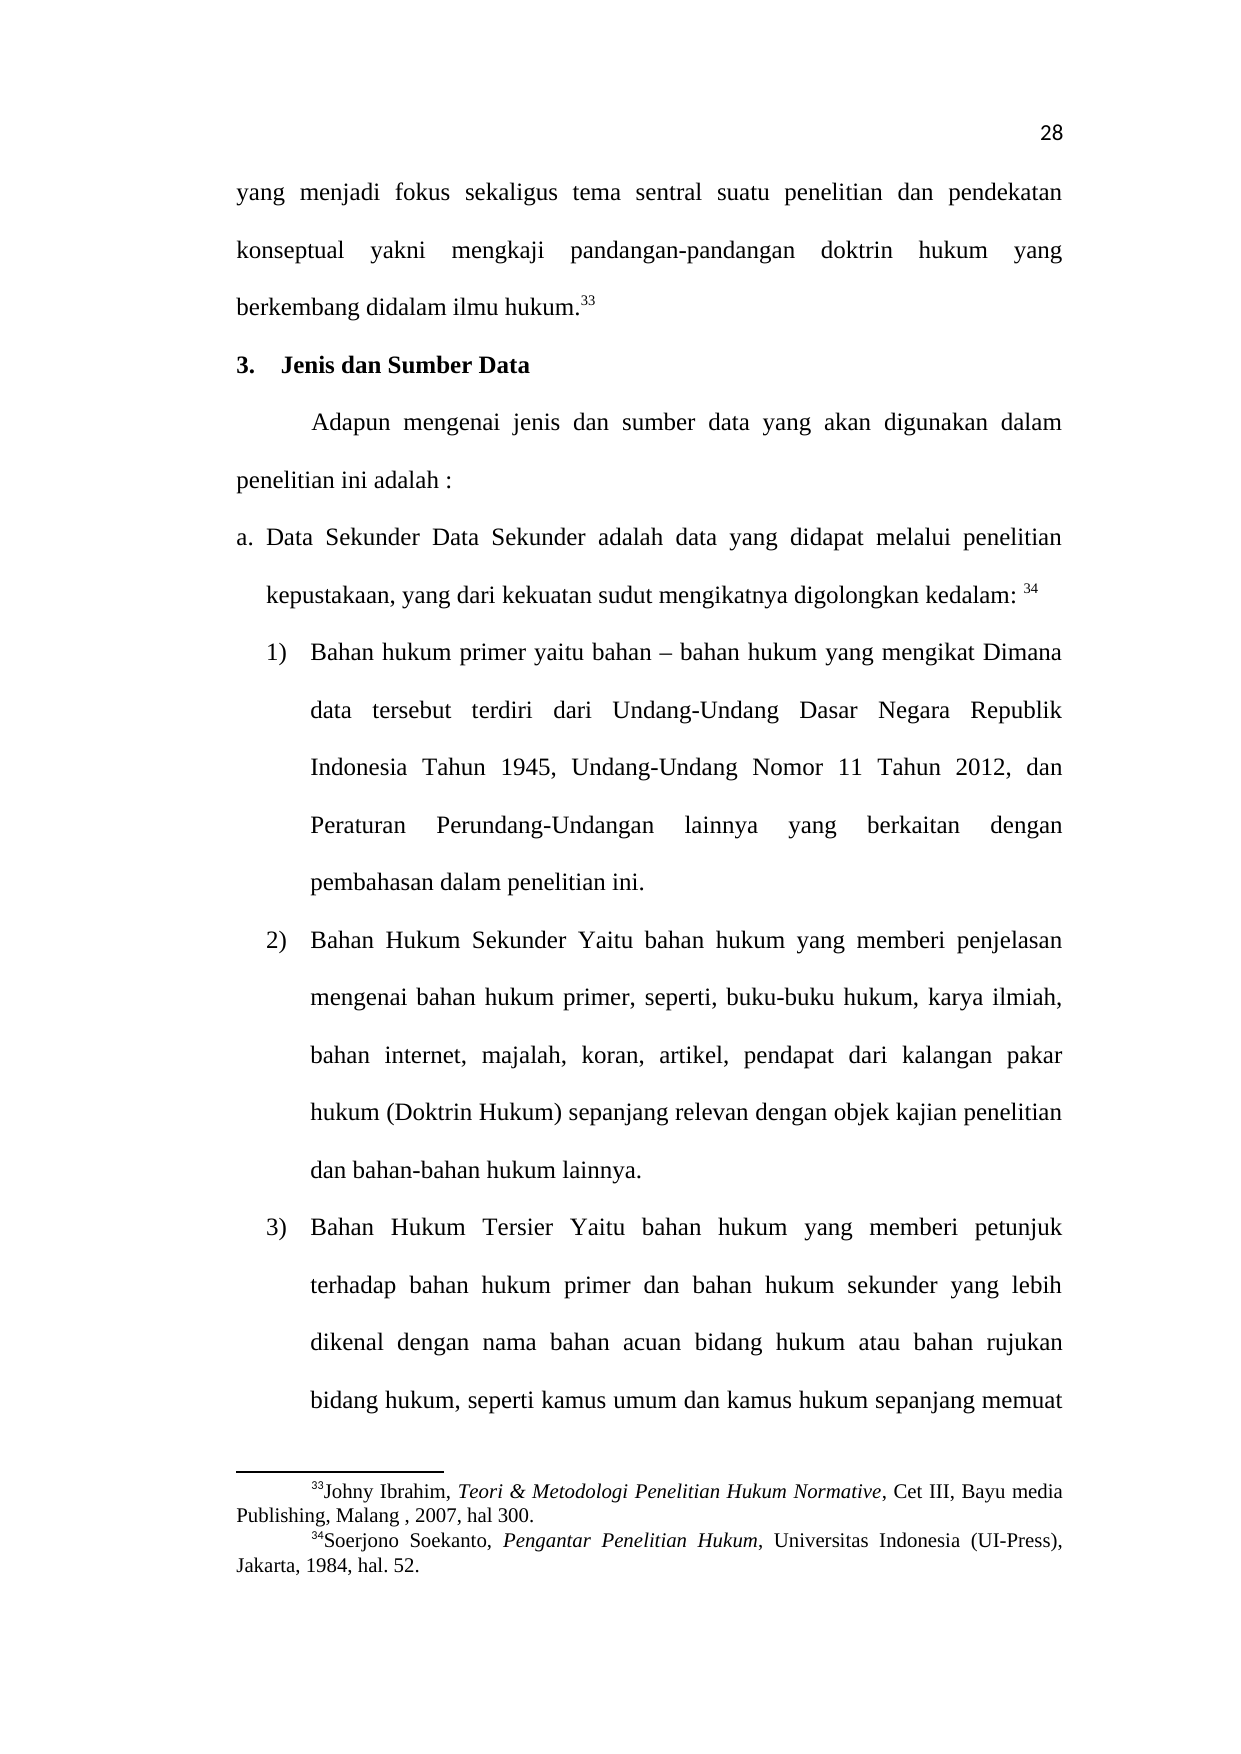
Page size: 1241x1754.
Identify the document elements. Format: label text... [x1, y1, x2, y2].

subtitle Bahan hukum primer yaitu bahan – bahan hukum yang mengikat Dimana data tersebut terdiri dari Undang-Undang Dasar Negara Republik Indonesia Tahun 1945, Undang-Undang Nomor 11 Tahun 2012, dan Peraturan Perundang-Undangan lainnya yang berkaitan dengan pembahasan dalam penelitian ini. [266, 637, 1063, 896]
subtitle Data Sekunder Data Sekunder adalah data yang didapat melalui penelitian kepustakaan, yang dari kekuatan sudut mengikatnya digolongkan kedalam: [236, 522, 1063, 608]
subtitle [266, 1212, 1063, 1413]
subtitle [236, 177, 1063, 321]
subtitle Jenis dan Sumber Data [236, 350, 1063, 378]
subtitle Bahan Hukum Sekunder Yaitu bahan hukum yang memberi penjelasan mengenai bahan hukum primer, seperti, buku-buku hukum, karya ilmiah, bahan internet, majalah, koran, artikel, pendapat dari kalangan pakar hukum (Doktrin Hukum) sepanjang relevan dengan objek kajian penelitian dan bahan-bahan hukum lainnya. [266, 925, 1063, 1183]
subtitle Adapun mengenai jenis dan sumber data yang akan digunakan dalam penelitian ini adalah : [236, 407, 1063, 493]
